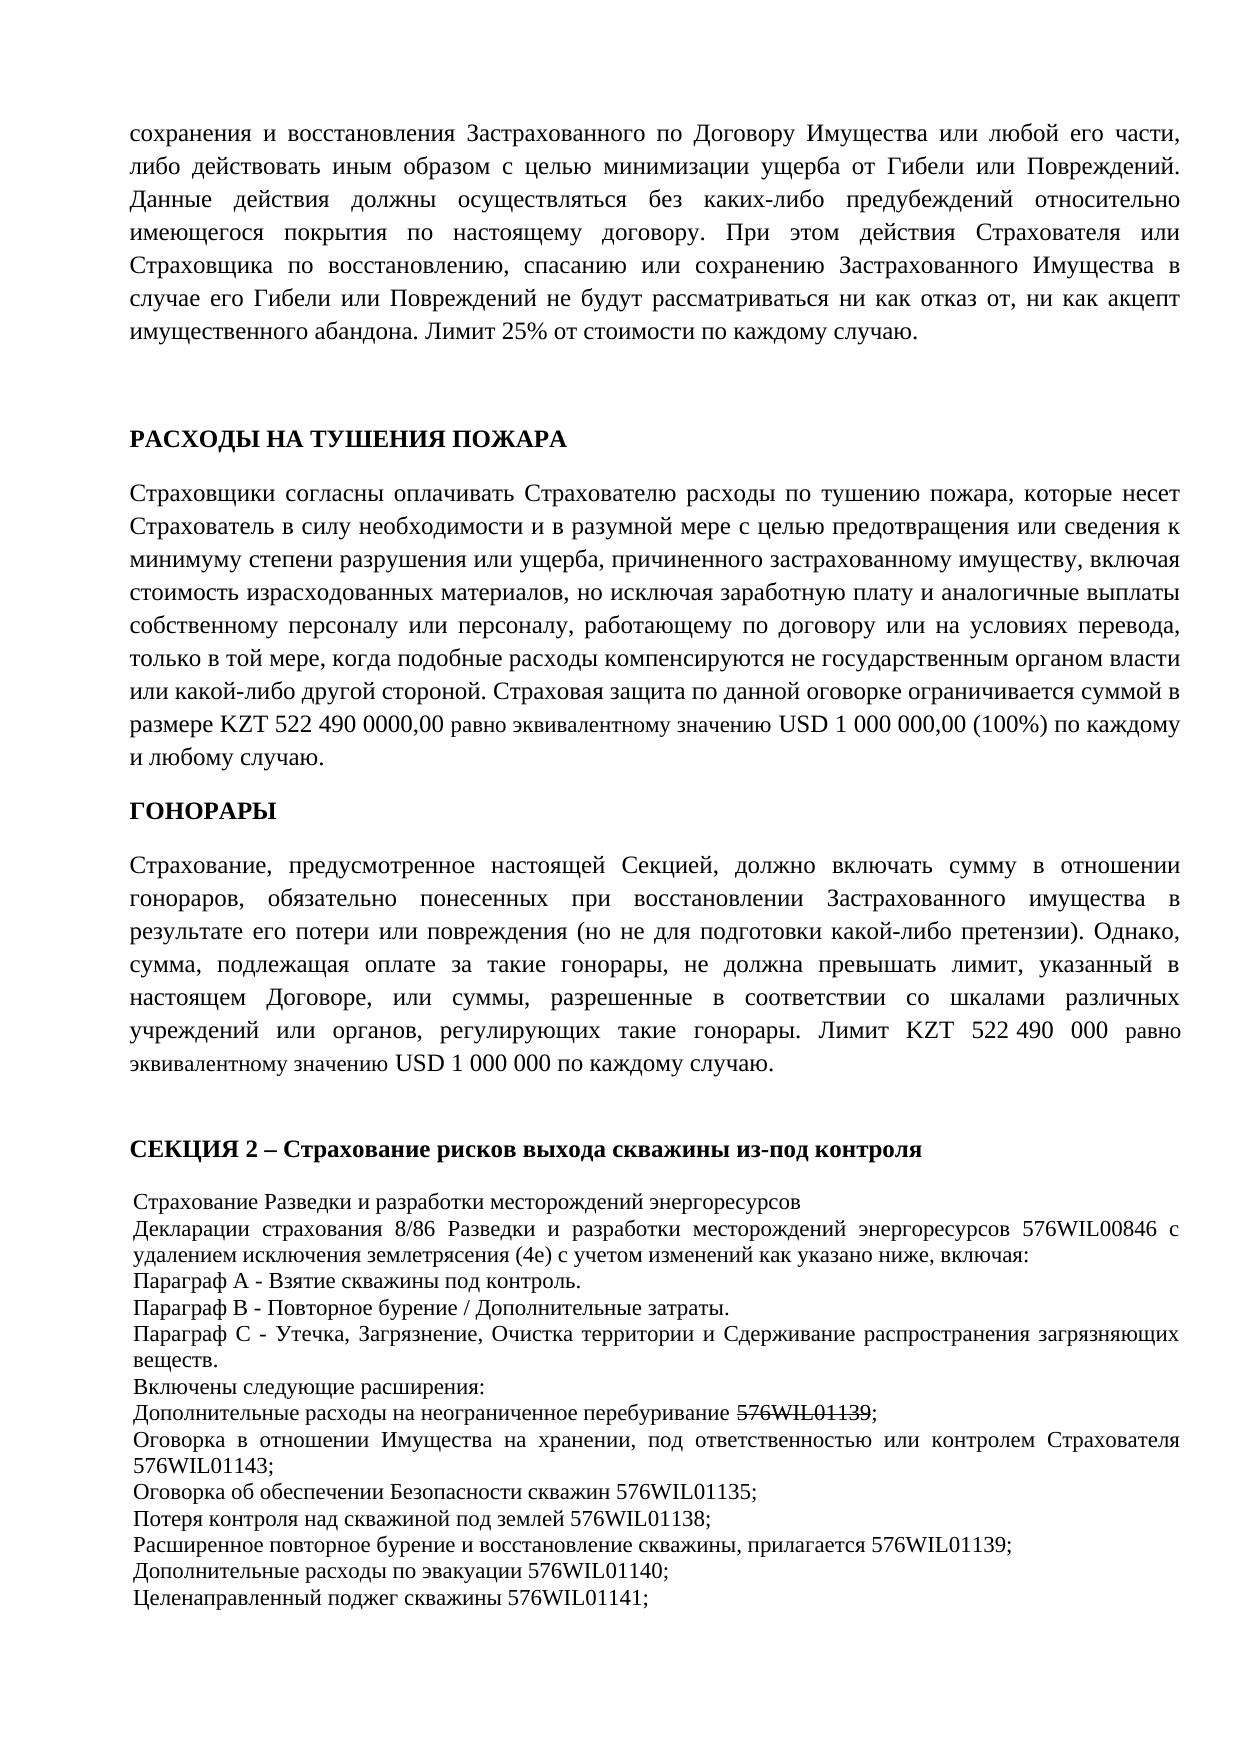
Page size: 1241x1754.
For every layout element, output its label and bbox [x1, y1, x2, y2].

table_cell [118, 1135, 1192, 1610]
table_cell [118, 118, 1192, 1134]
